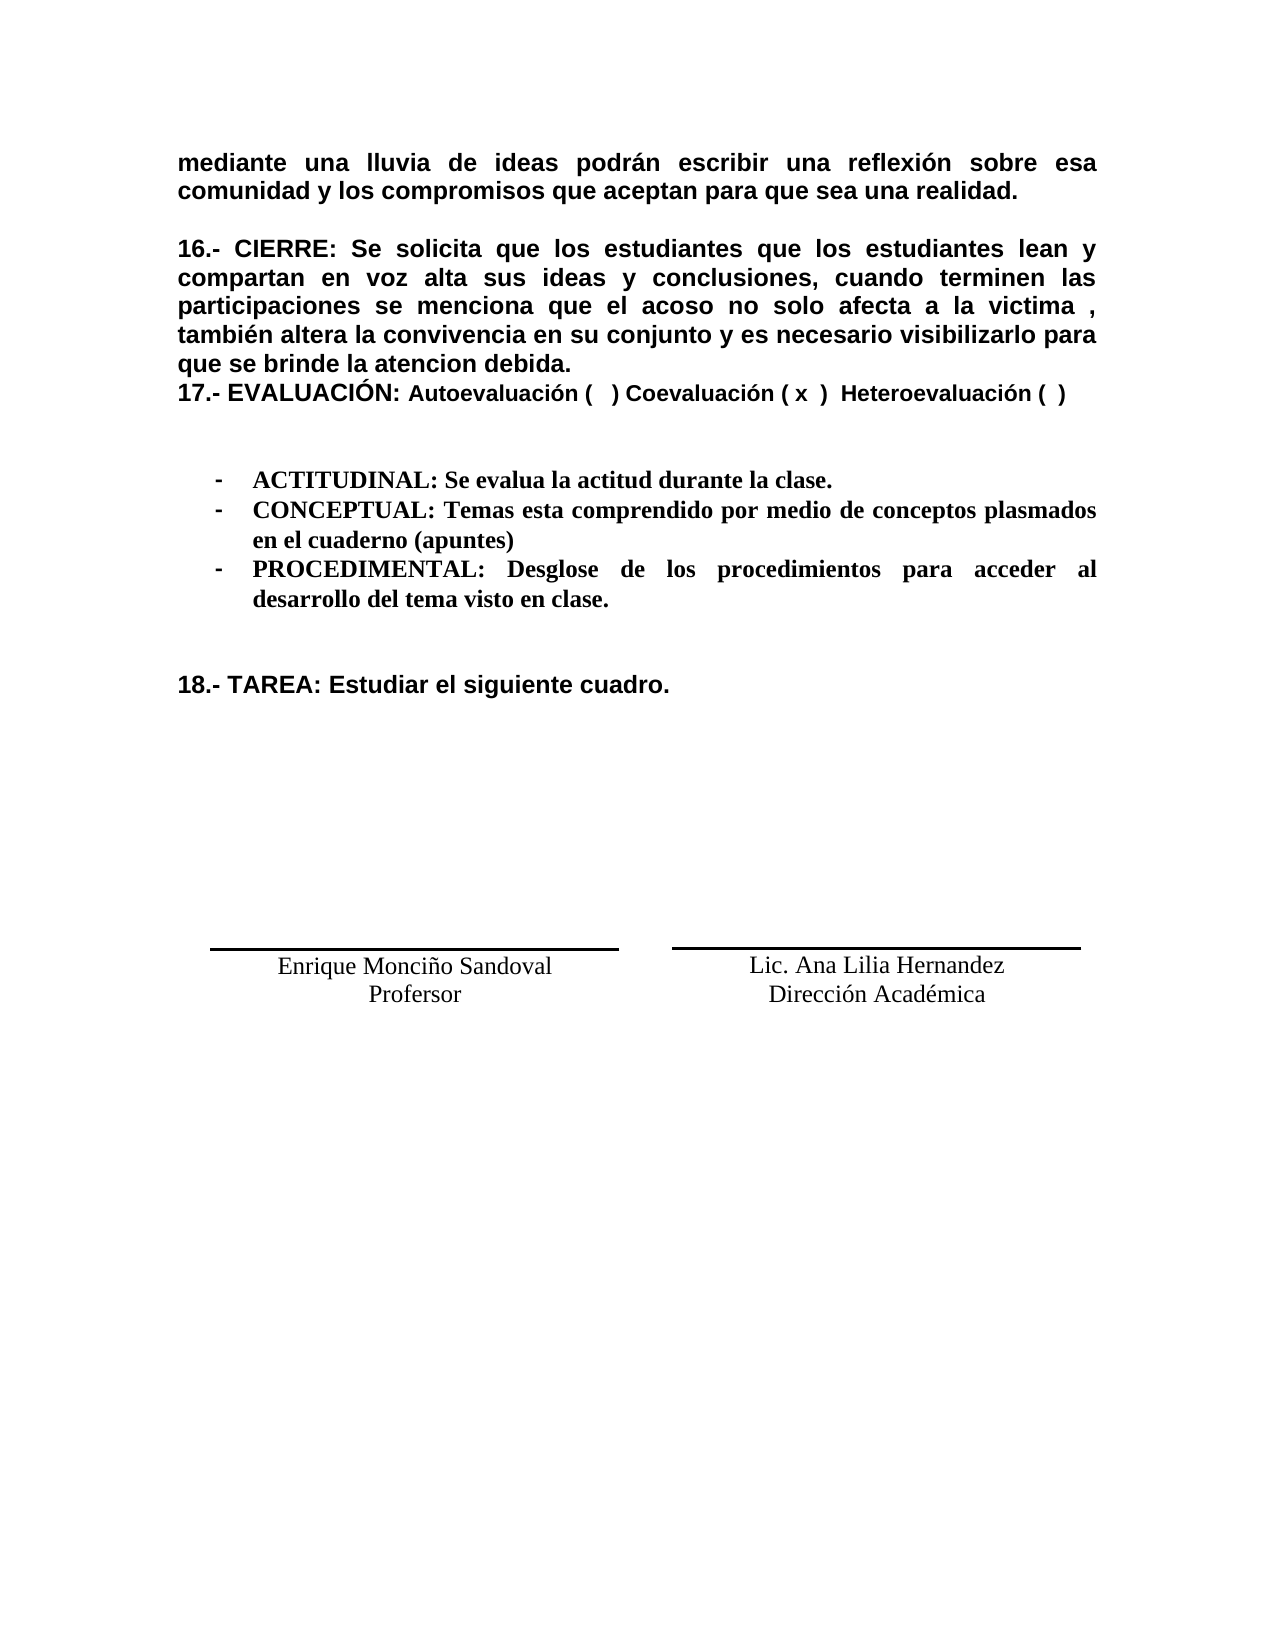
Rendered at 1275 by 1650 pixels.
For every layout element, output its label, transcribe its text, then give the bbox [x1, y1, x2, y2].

text 16.- CIERRE: Se solicita que los estudiantes que los estudiantes lean y compartan en voz alta sus ideas y conclusiones, cuando terminen las participaciones se menciona que el acoso no solo afecta a la victima , también altera la convivencia en su conjunto y es necesario visibilizarlo para que se brinde la atencion debida. [177, 234, 1098, 378]
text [177, 148, 1098, 205]
list CONCEPTUAL: Temas esta comprendido por medio de conceptos plasmados en el cuaderno (apuntes) [215, 494, 1098, 554]
text 17.- EVALUACIÓN: Autoevaluación ( ) Coevaluación ( x ) Heteroevaluación ( ) [177, 378, 1098, 406]
list PROCEDIMENTAL: Desglose de los procedimientos para acceder al desarrollo del tema visto en clase. [215, 554, 1098, 613]
list ACTITUDINAL: Se evalua la actitud durante la clase. [215, 464, 1098, 494]
text 18.- TAREA: Estudiar el siguiente cuadro. [177, 670, 1098, 699]
